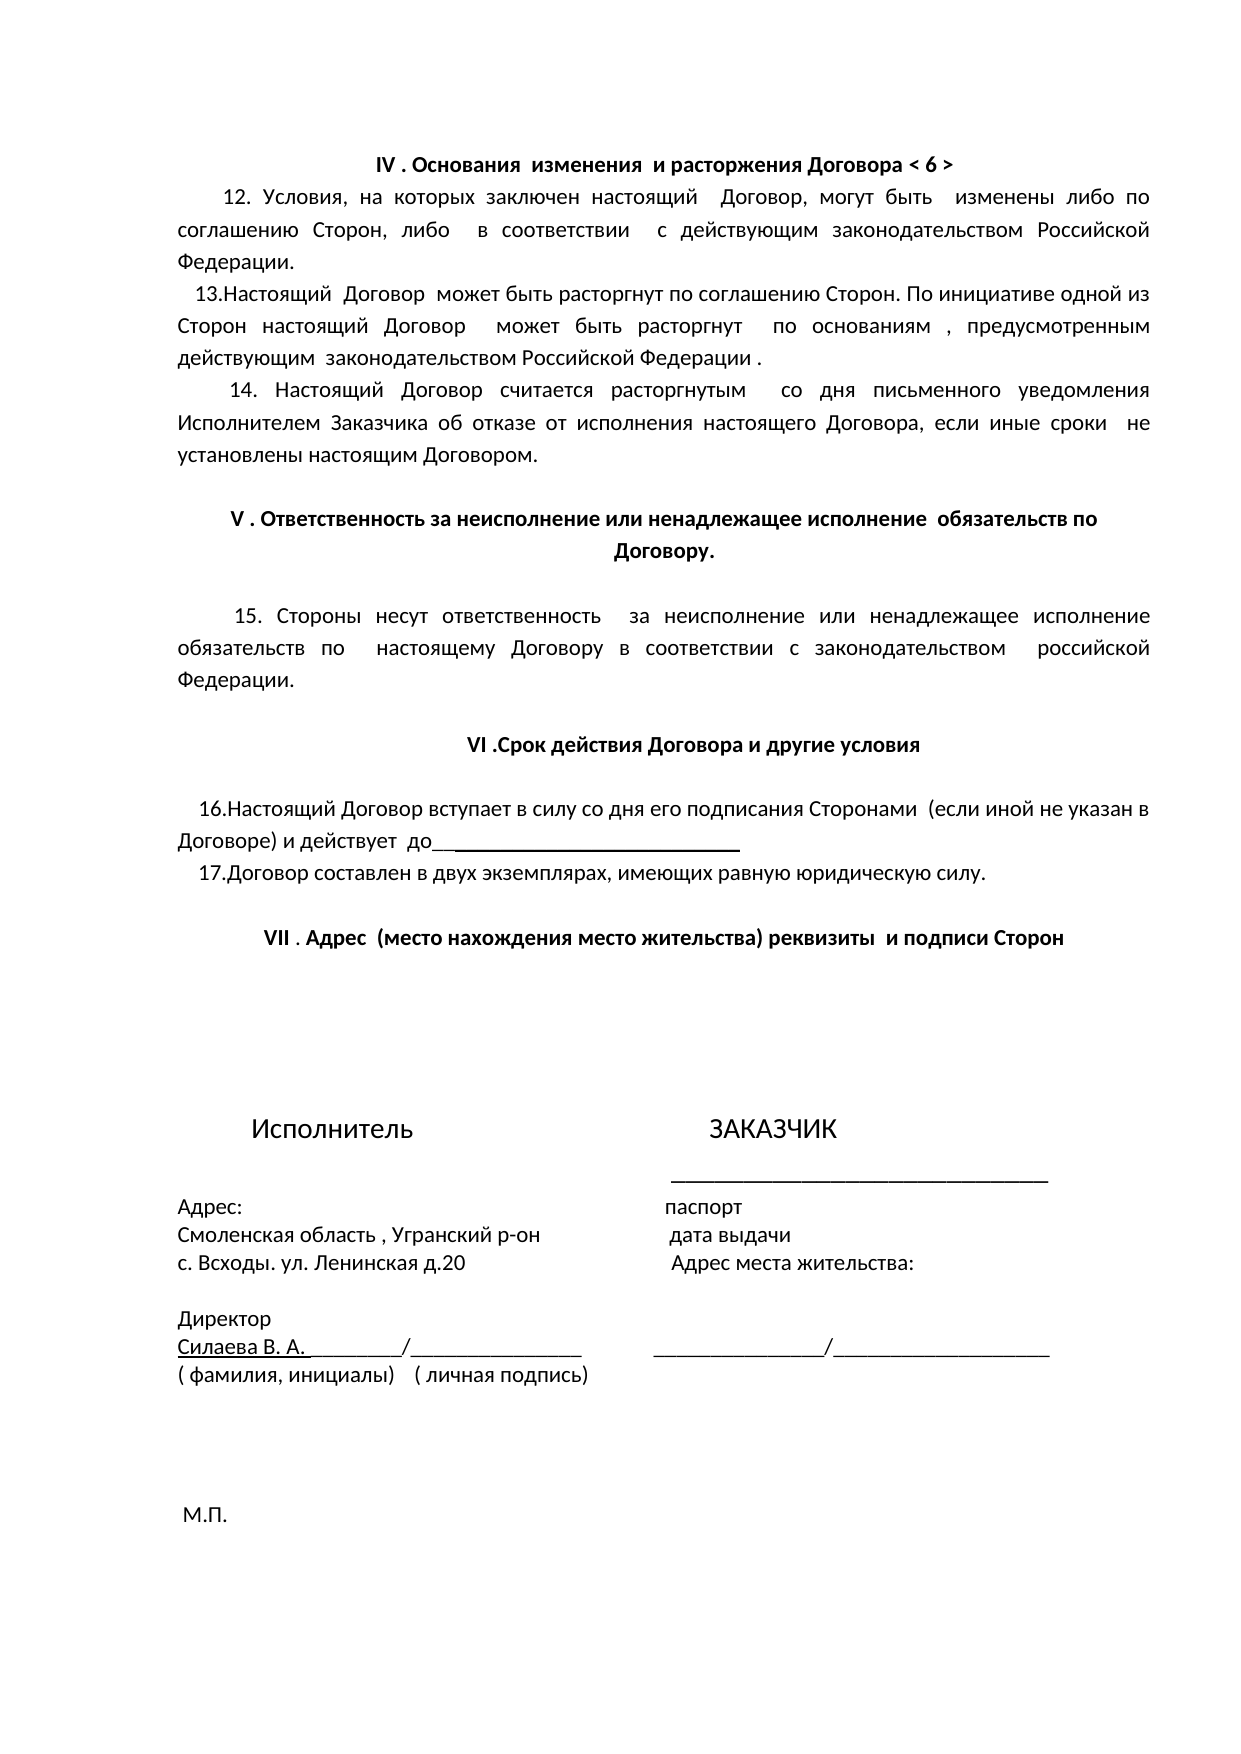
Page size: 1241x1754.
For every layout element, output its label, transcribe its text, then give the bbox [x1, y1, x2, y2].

text Силаева В. А. ________/_______________ _______________/___________________ [177, 1332, 1152, 1360]
text 15. Стороны несут ответственность за неисполнение или ненадлежащее исполнение обязательств по настоящему Договору в соответствии с законодательством российской Федерации. [177, 601, 1152, 693]
text М.П. [177, 1500, 1152, 1528]
text Директор [177, 1304, 1152, 1332]
text V . Ответственность за неисполнение или ненадлежащее исполнение обязательств по [177, 504, 1152, 532]
text ( фамилия, инициалы) ( личная подпись) [177, 1360, 1152, 1388]
text 17.Договор составлен в двух экземплярах, имеющих равную юридическую силу. [177, 858, 1152, 886]
text Адрес: паспорт [177, 1192, 1152, 1220]
text 14. Настоящий Договор считается расторгнутым со дня письменного уведомления Исполнителем Заказчика об отказе от исполнения настоящего Договора, если иные сроки не установлены настоящим Договором. [177, 376, 1152, 468]
text 12. Условия, на которых заключен настоящий Договор, могут быть изменены либо по соглашению Сторон, либо в соответствии с действующим законодательством Российской Федерации. [177, 182, 1152, 275]
text Договору. [177, 537, 1152, 564]
text с. Всходы. ул. Ленинская д.20 Адрес места жительства: [177, 1248, 1152, 1276]
text 13.Настоящий Договор может быть расторгнут по соглашению Сторон. По инициативе одной из Сторон настоящий Договор может быть расторгнут по основаниям , предусмотренным действующим законодательством Российской Федерации . [177, 279, 1152, 371]
text 16.Настоящий Договор вступает в силу со дня его подписания Сторонами (если иной не указан в Договоре) и действует до___________________________ [177, 794, 1152, 854]
text VII . Адрес (место нахождения место жительства) реквизиты и подписи Сторон [177, 923, 1152, 951]
text Исполнитель ЗАКАЗЧИК [177, 1110, 1152, 1146]
text Смоленская область , Угранский р-он дата выдачи [177, 1220, 1152, 1248]
text __________________________ [177, 1151, 1152, 1187]
text VI .Срок действия Договора и другие условия [177, 730, 1152, 758]
text IV . Основания изменения и расторжения Договора < 6 > [177, 150, 1152, 178]
